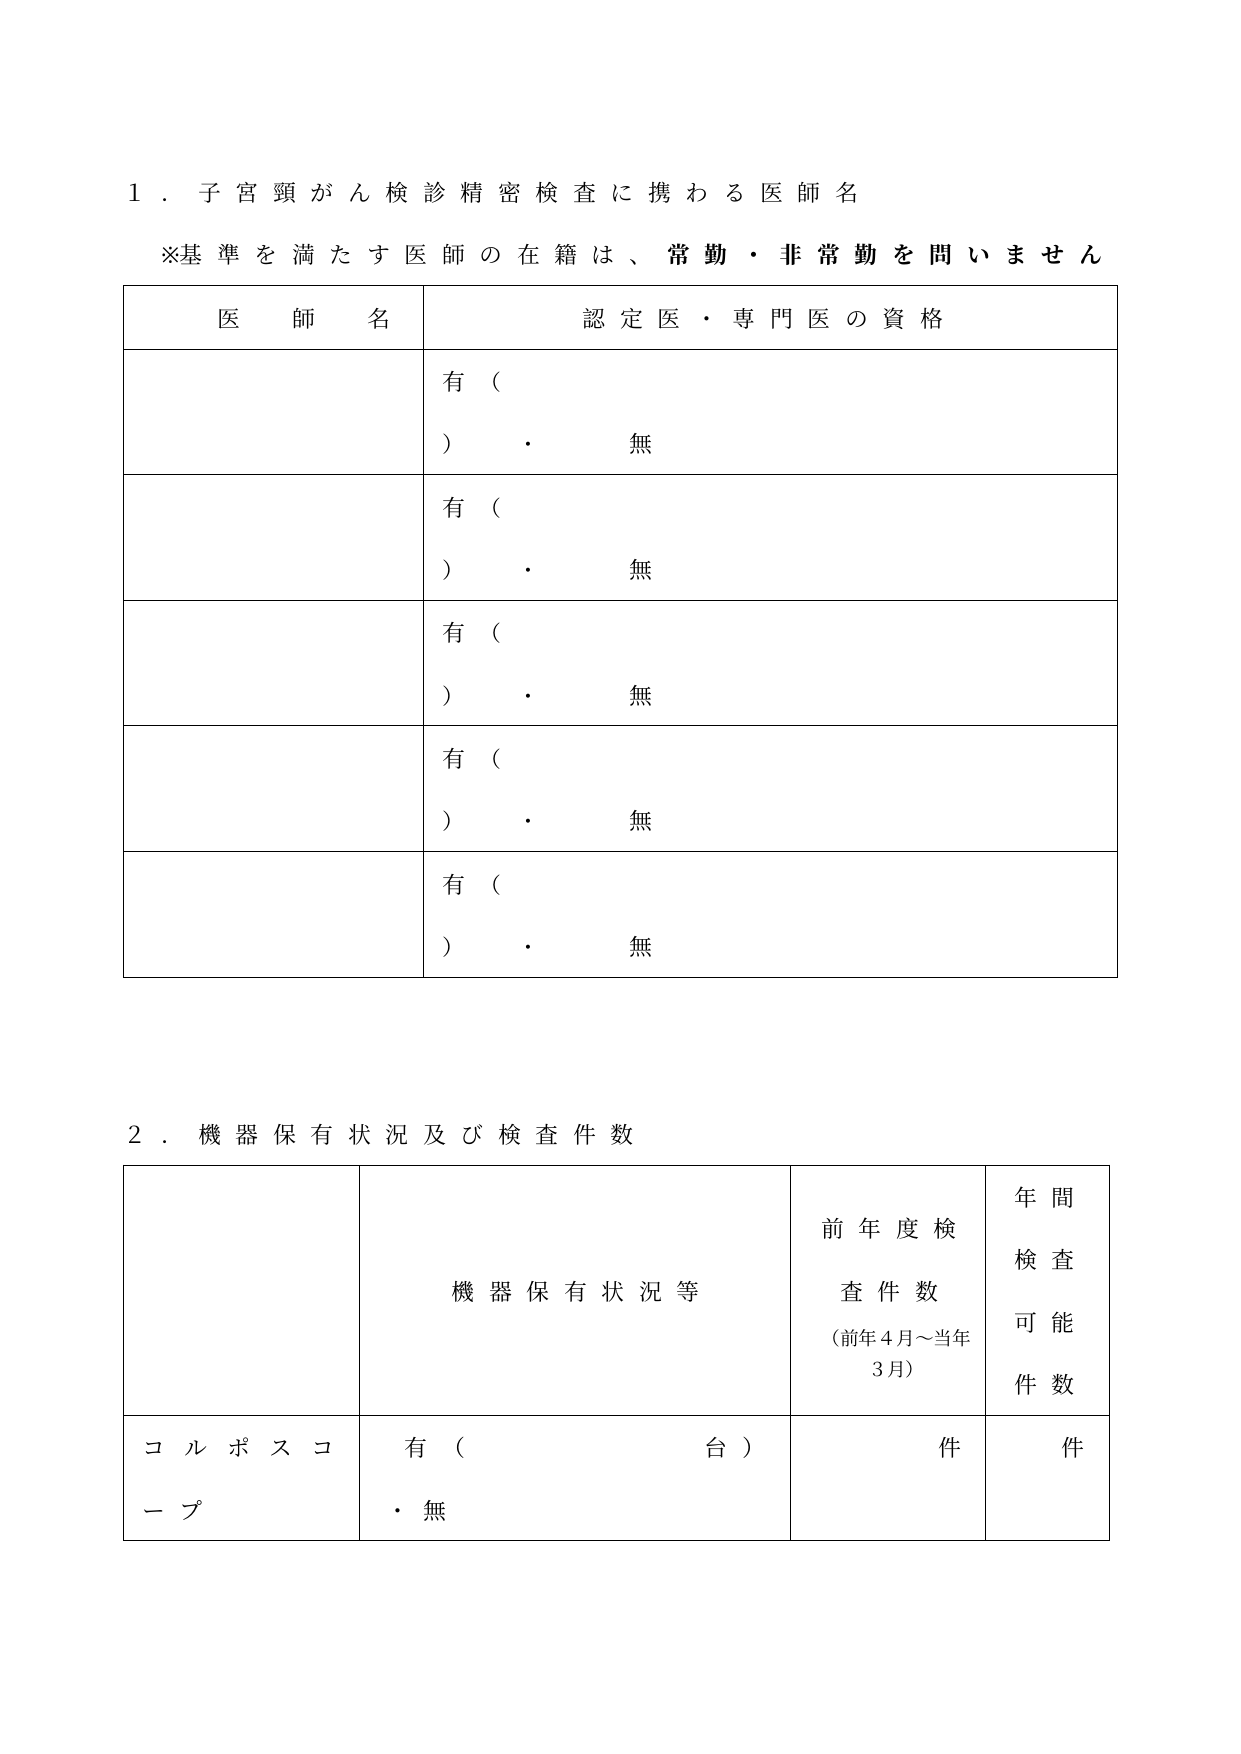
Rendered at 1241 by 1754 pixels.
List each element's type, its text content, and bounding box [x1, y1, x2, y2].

table_header [124, 1166, 359, 1415]
table_cell [124, 601, 423, 725]
table_cell [124, 350, 423, 474]
table_header 機器保有状況等 [360, 1166, 790, 1415]
table_cell [124, 852, 423, 977]
text １．子宮頸がん検診精密検査に携わる医師名 [123, 161, 1193, 223]
table_header 年間検査 可能件数 [986, 1166, 1109, 1415]
table_cell 有（ ） ・ 無 [424, 852, 1117, 977]
table_cell [124, 726, 423, 851]
table_header 前年度検査件数 （前年４月～当年３月） [791, 1166, 985, 1415]
text ２．機器保有状況及び検査件数 [123, 1102, 1117, 1164]
table_cell 件 [791, 1416, 985, 1540]
table_cell 有（ ） ・ 無 [424, 601, 1117, 725]
table_header 医 師 名 [124, 286, 423, 348]
table_cell 有（ ） ・ 無 [424, 475, 1117, 600]
table_header 認定医・専門医の資格 [424, 286, 1117, 348]
text ※基準を満たす医師の在籍は、常勤・非常勤を問いません [123, 223, 1193, 285]
table_cell [124, 475, 423, 600]
table_cell コルポスコープ [124, 1416, 359, 1540]
table_cell 件 [986, 1416, 1109, 1540]
table_cell 有（ ） ・ 無 [424, 726, 1117, 851]
table_cell 有（ ） ・ 無 [424, 350, 1117, 474]
table_cell 有（ 台）・無 [360, 1416, 790, 1540]
